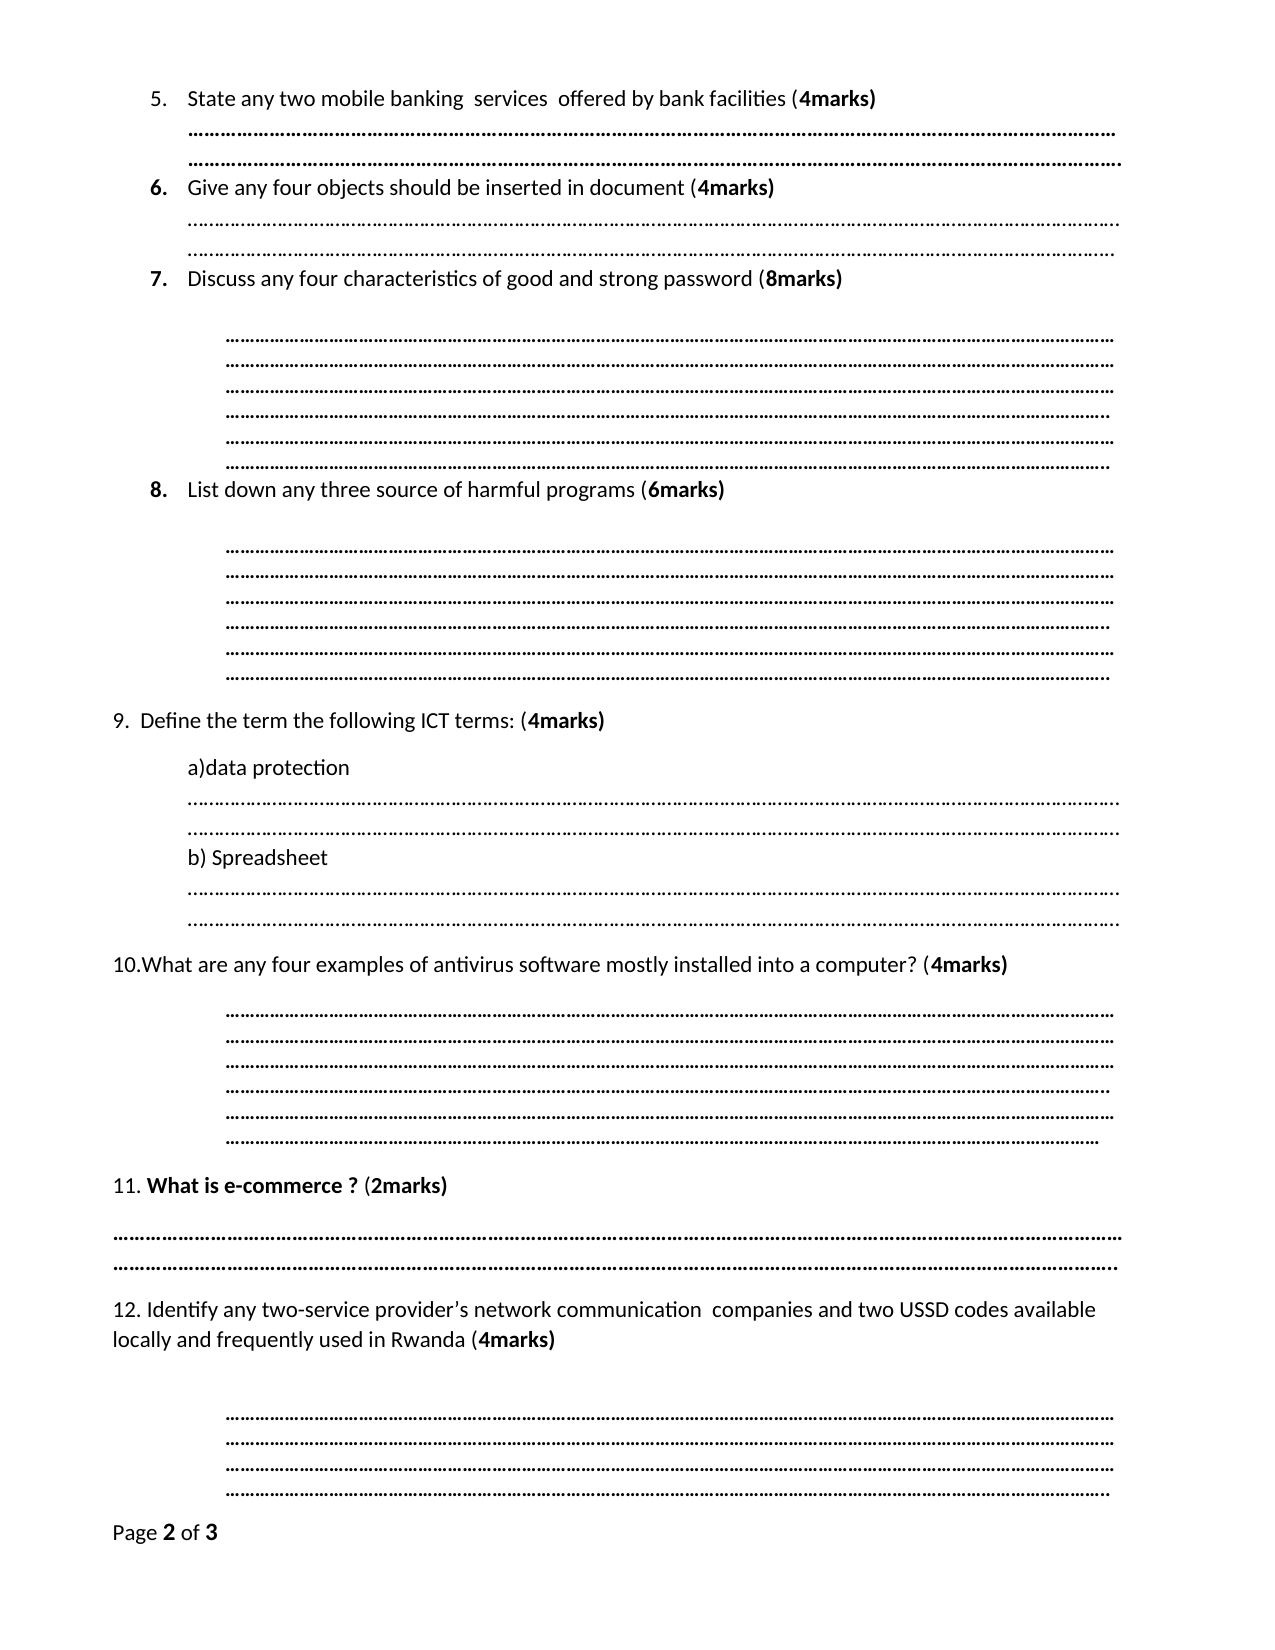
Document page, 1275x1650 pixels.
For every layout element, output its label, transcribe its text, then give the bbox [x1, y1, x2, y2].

text ……………………………………………………………………………………………………………………………………………………………………………………………………………………………………………………………………………………………………………………………………….. [112, 1218, 1125, 1276]
list Give any four objects should be inserted in document (4marks) [150, 173, 1125, 201]
list ………………………………………………………………………………………………………………………………………………………………………………………………………………………………………………………………………………………………………………………… [187, 783, 1125, 841]
text 12. Identify any two-service provider’s network communication companies and two USSD codes available locally and frequently used in Rwanda (4marks) [112, 1295, 1125, 1353]
list …………………………………………………………………………………………………………………………………………………………………………………………………………………………………………………………………………………………………………………………… [225, 1099, 1125, 1150]
list ………………………………………………………………………………………………………………………………………………………………………………………………………………………………………………………………………………………………………………. [187, 114, 1125, 172]
list State any two mobile banking services offered by bank facilities (4marks) [150, 84, 1125, 112]
list …………………………………………………………………………………………………………………………………………………………………………………………………………………………………………………………………………………………………………………………….. [225, 635, 1125, 686]
list ………………………………………………………………………………………………………………………………………………………………………………………………………………………………………………………………………………………………………………………… [187, 873, 1125, 932]
list …………………………………………………………………………………………………………………………………………………………………………………………………………………………………………………………………………………………………………………………….. [225, 424, 1125, 475]
list ……………………………………………………………………………………………………………………………………………………………………………………………………………………………………………………………………………………………………………………….. [187, 204, 1125, 262]
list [225, 1372, 1125, 1502]
list a)data protection [187, 753, 1125, 781]
list Discuss any four characteristics of good and strong password (8marks) [150, 264, 1125, 292]
list List down any three source of harmful programs (6marks) [150, 475, 1125, 503]
text 10.What are any four examples of antivirus software mostly installed into a computer? (4marks) [112, 951, 1125, 979]
list b) Spreadsheet [187, 843, 1125, 871]
text 9. Define the term the following ICT terms: (4marks) [112, 706, 1125, 734]
text 11. What is e-commerce ? (2marks) [112, 1171, 1125, 1199]
